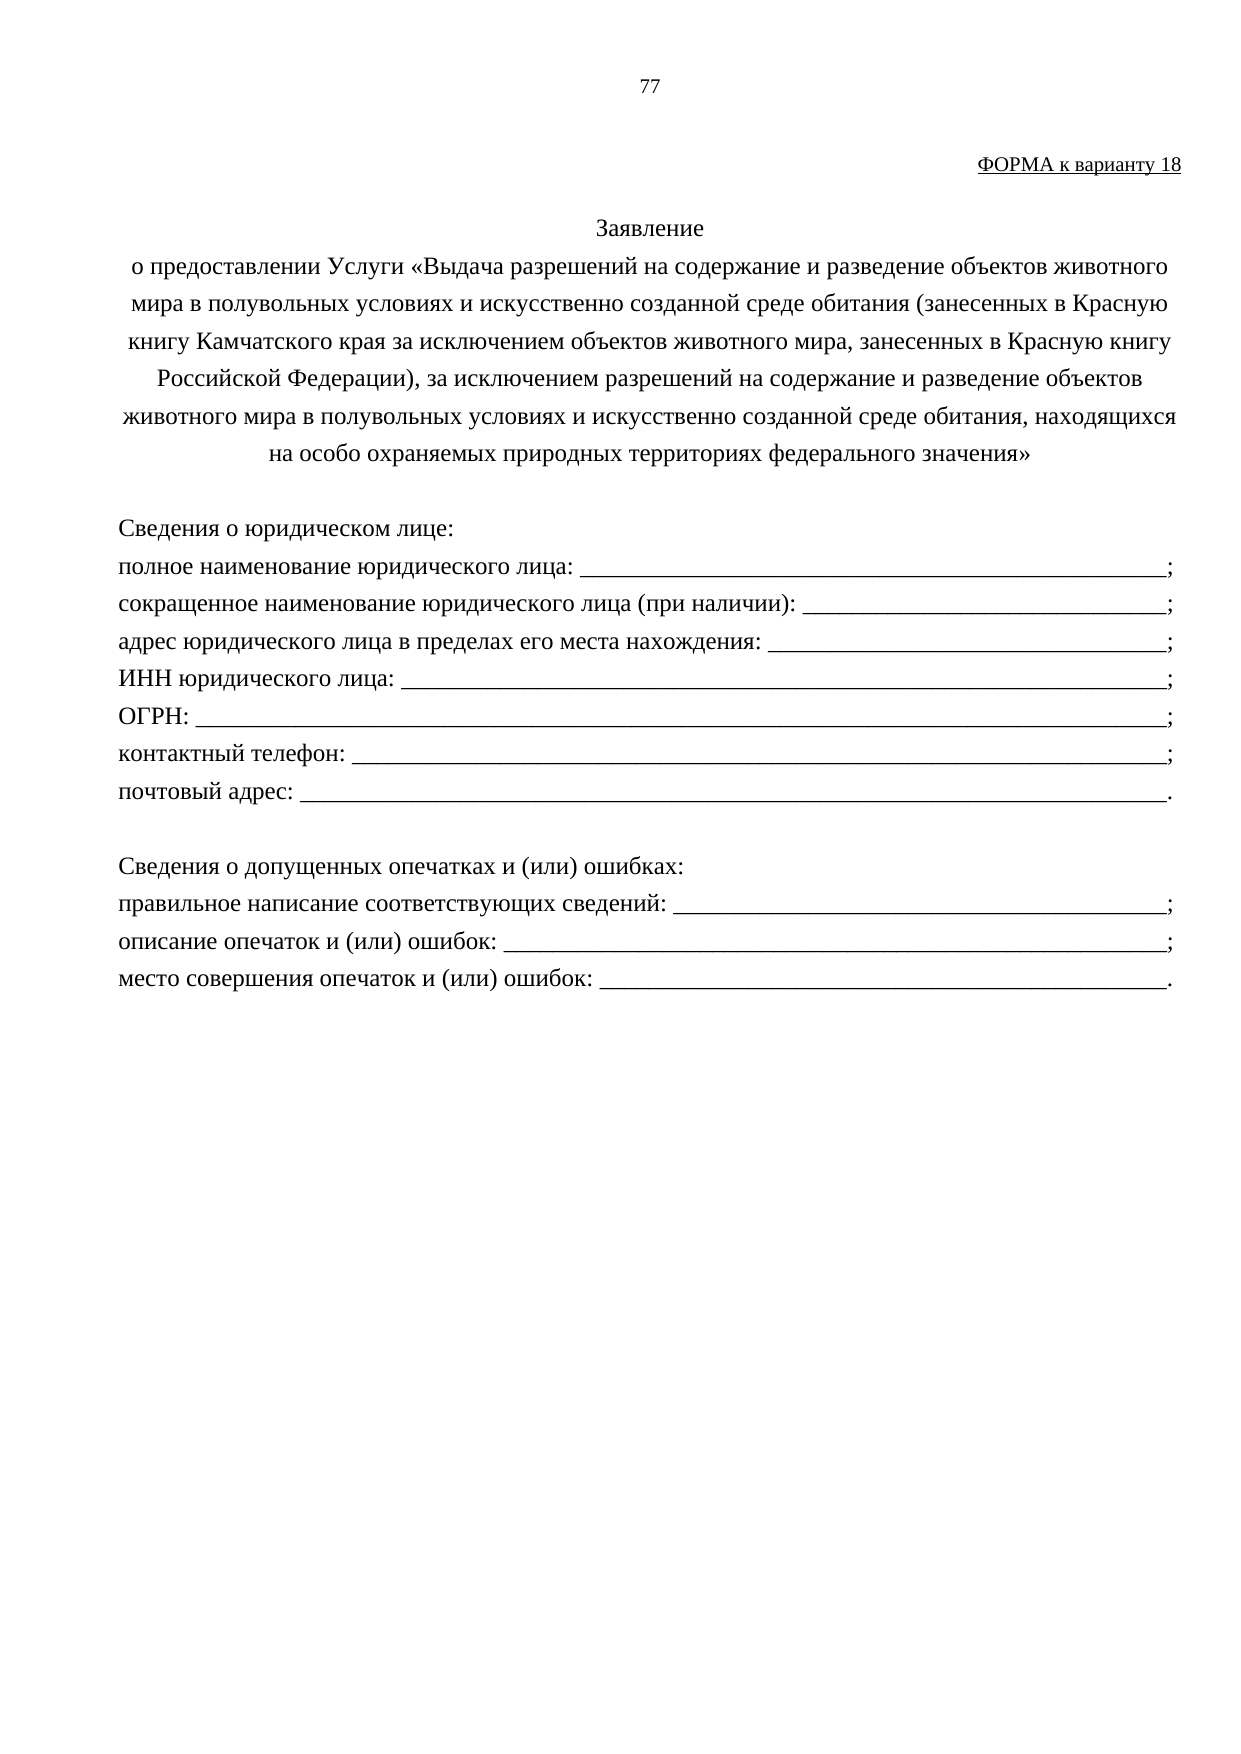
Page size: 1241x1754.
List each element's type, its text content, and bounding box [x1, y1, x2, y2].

text правильное написание соответствующих сведений: ; [118, 882, 1181, 919]
text Сведения о допущенных опечатках и (или) ошибках: [118, 844, 1181, 882]
text сокращенное наименование юридического лица (при наличии): ; [118, 582, 1181, 619]
text ИНН юридического лица: ; [118, 657, 1181, 694]
text ФОРМА к варианту 18 [193, 152, 1181, 176]
text контактный телефон: ; [118, 732, 1181, 769]
text Заявление [118, 207, 1181, 244]
text почтовый адрес: . [118, 769, 1181, 807]
text Сведения о юридическом лице: [118, 507, 1181, 544]
text полное наименование юридического лица: ; [118, 544, 1181, 582]
text о предоставлении Услуги «Выдача разрешений на содержание и разведение объектов животного мира в полувольных условиях и искусственно созданной среде обитания (занесенных в Красную книгу Камчатского края за исключением объектов животного мира, занесенных в Красную книгу Российской Федерации), за исключением разрешений на содержание и разведение объектов животного мира в полувольных условиях и искусственно созданной среде обитания, находящихся на особо охраняемых природных территориях федерального значения» [118, 244, 1181, 469]
text ОГРН: ; [118, 694, 1181, 732]
text место совершения опечаток и (или) ошибок: . [118, 957, 1181, 994]
text описание опечаток и (или) ошибок: ; [118, 919, 1181, 957]
text адрес юридического лица в пределах его места нахождения: ; [118, 619, 1181, 657]
